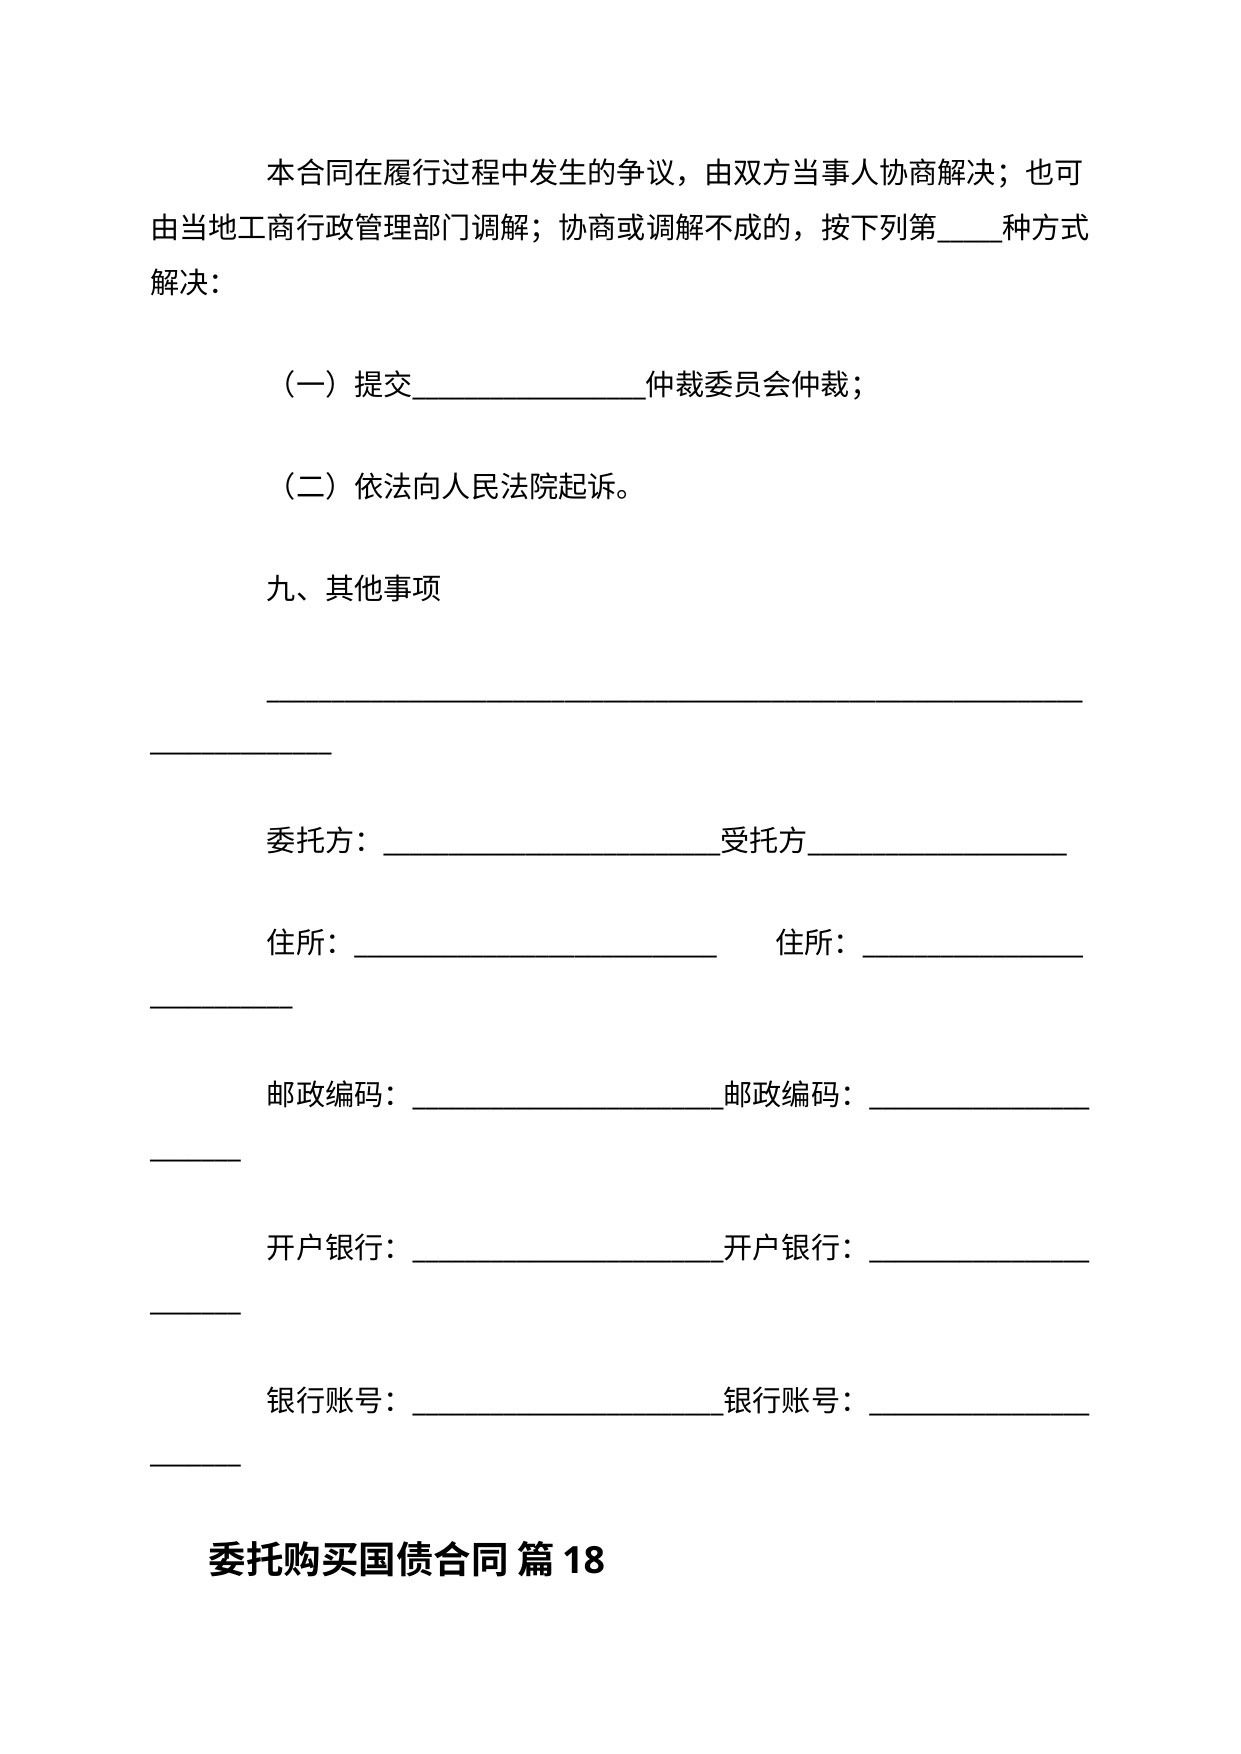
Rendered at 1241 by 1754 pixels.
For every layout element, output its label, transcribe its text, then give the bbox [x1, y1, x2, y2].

text 本合同在履行过程中发生的争议，由双方当事人协商解决；也可由当地工商行政管理部门调解；协商或调解不成的，按下列第_____种方式解决： [150, 150, 1090, 302]
text 委托购买国债合同 篇18 [150, 1530, 1090, 1584]
text 委托方：__________________________受托方____________________ [150, 817, 1090, 859]
text 邮政编码：________________________邮政编码：________________________ [150, 1072, 1090, 1166]
text （一）提交__________________仲裁委员会仲裁； [150, 362, 1090, 404]
text _____________________________________________________________________________ [150, 667, 1090, 758]
text 开户银行：________________________开户银行：________________________ [150, 1224, 1090, 1318]
text 银行账号：________________________银行账号：________________________ [150, 1377, 1090, 1471]
text 住所：____________________________ 住所：____________________________ [150, 919, 1090, 1013]
text （二）依法向人民法院起诉。 [150, 464, 1090, 506]
text 九、其他事项 [150, 565, 1090, 608]
